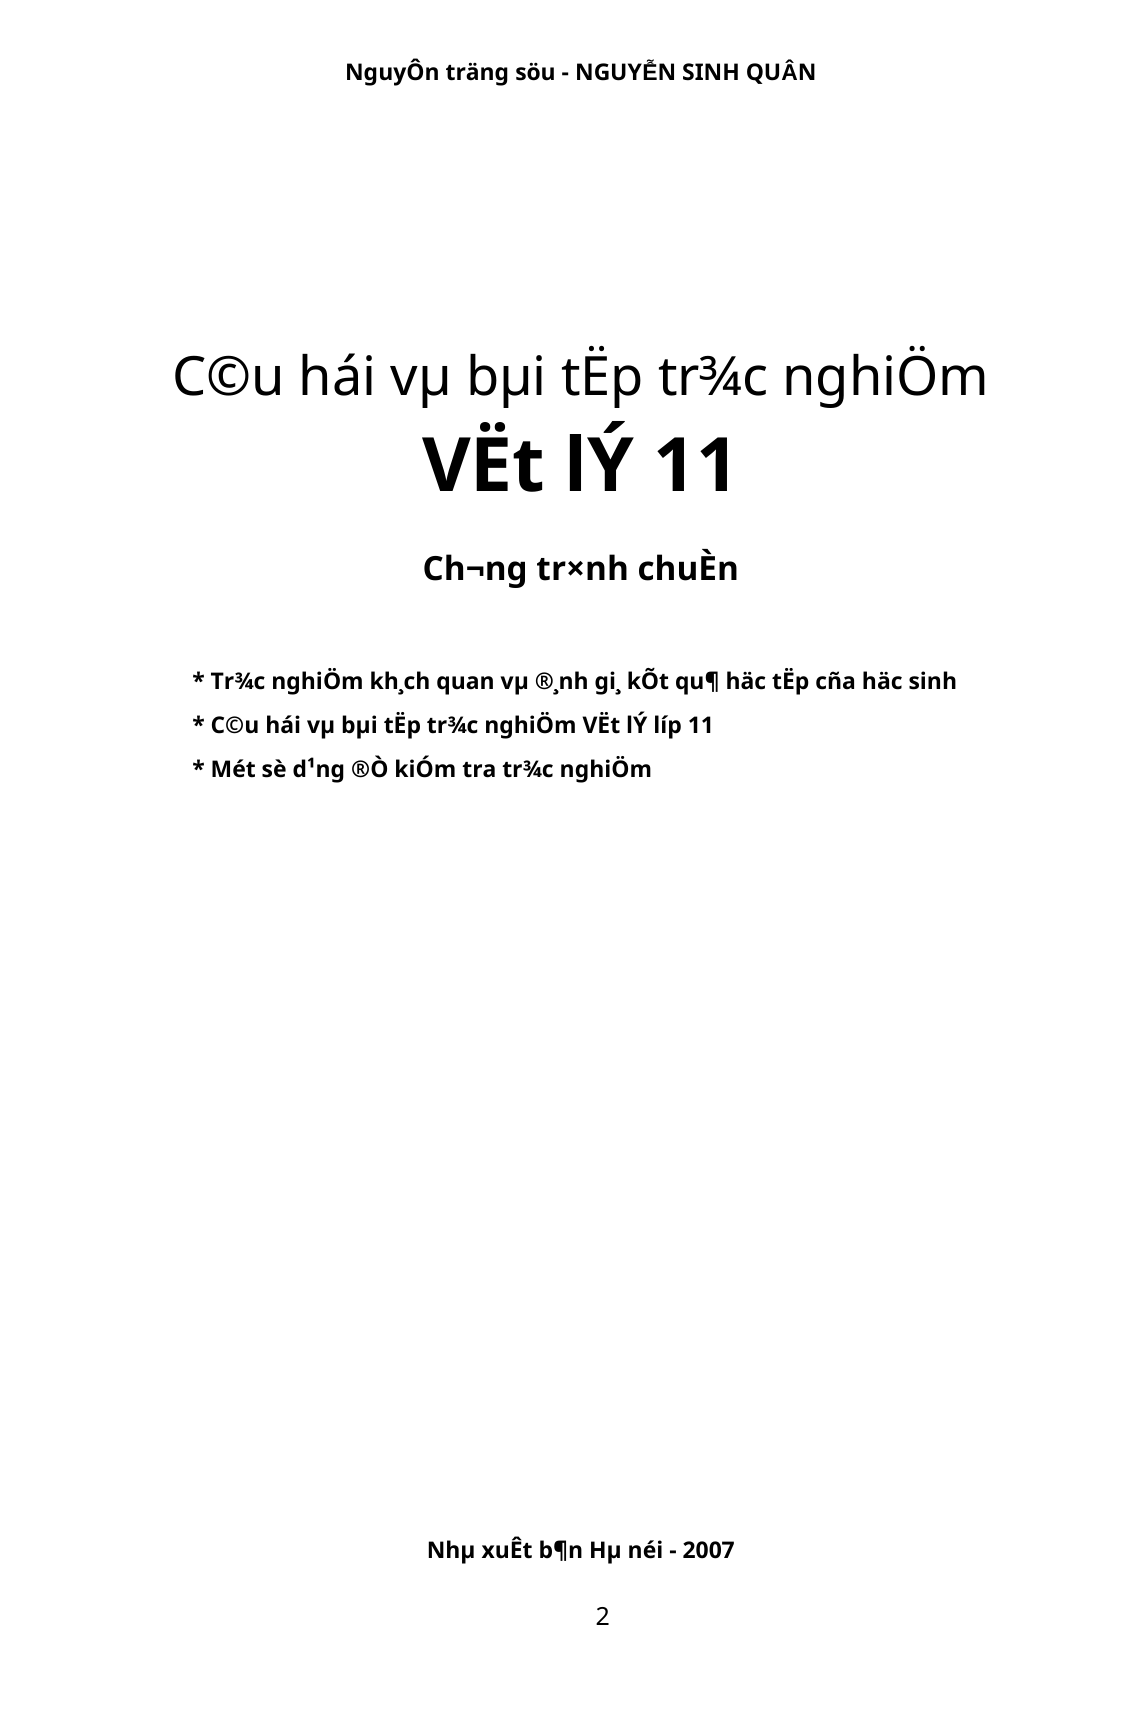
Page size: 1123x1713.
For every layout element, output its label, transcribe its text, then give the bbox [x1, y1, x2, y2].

text Ch­¬ng tr×nh chuÈn [89, 545, 1073, 590]
text NguyÔn träng söu - NGUYỄN SINH QUÂN [89, 56, 1073, 87]
text VËt lÝ 11 [89, 411, 1073, 513]
text C©u hái vµ bµi tËp tr¾c nghiÖm [89, 337, 1073, 411]
text * Tr¾c nghiÖm kh¸ch quan vµ ®¸nh gi¸ kÕt qu¶ häc tËp cña häc sinh [192, 665, 1073, 696]
text Nhµ xuÊt b¶n Hµ néi - 2007 [89, 1534, 1073, 1565]
text * Mét sè d¹ng ®Ò kiÓm tra tr¾c nghiÖm [192, 753, 1073, 784]
text * C©u hái vµ bµi tËp tr¾c nghiÖm VËt lÝ líp 11 [192, 709, 1073, 740]
